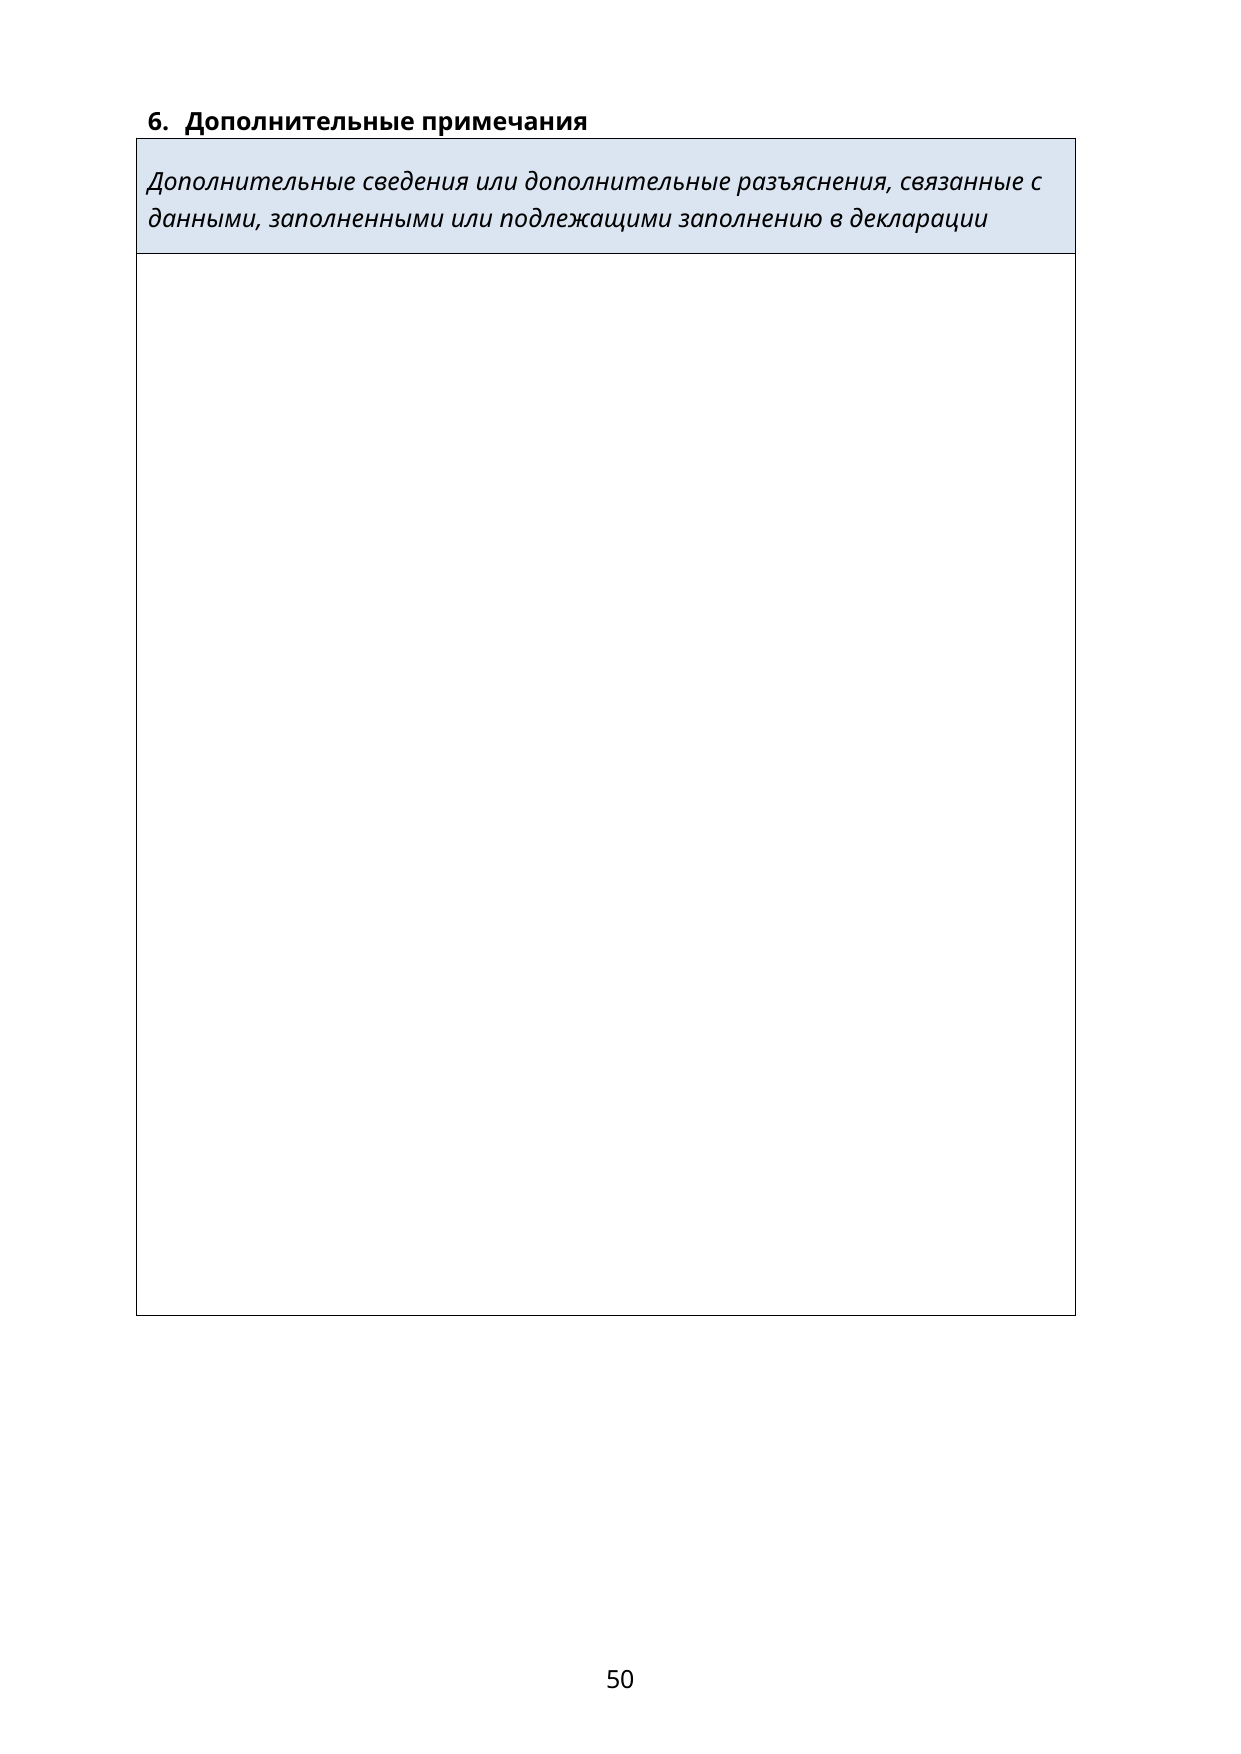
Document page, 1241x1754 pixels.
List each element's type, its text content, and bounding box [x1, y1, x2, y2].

table_cell [137, 254, 1075, 1314]
list Дополнительные примечания [148, 103, 1092, 137]
table_header Дополнительные сведения или дополнительные разъяснения, связанные с данными, заполненными или подлежащими заполнению в декларации [137, 139, 1075, 253]
